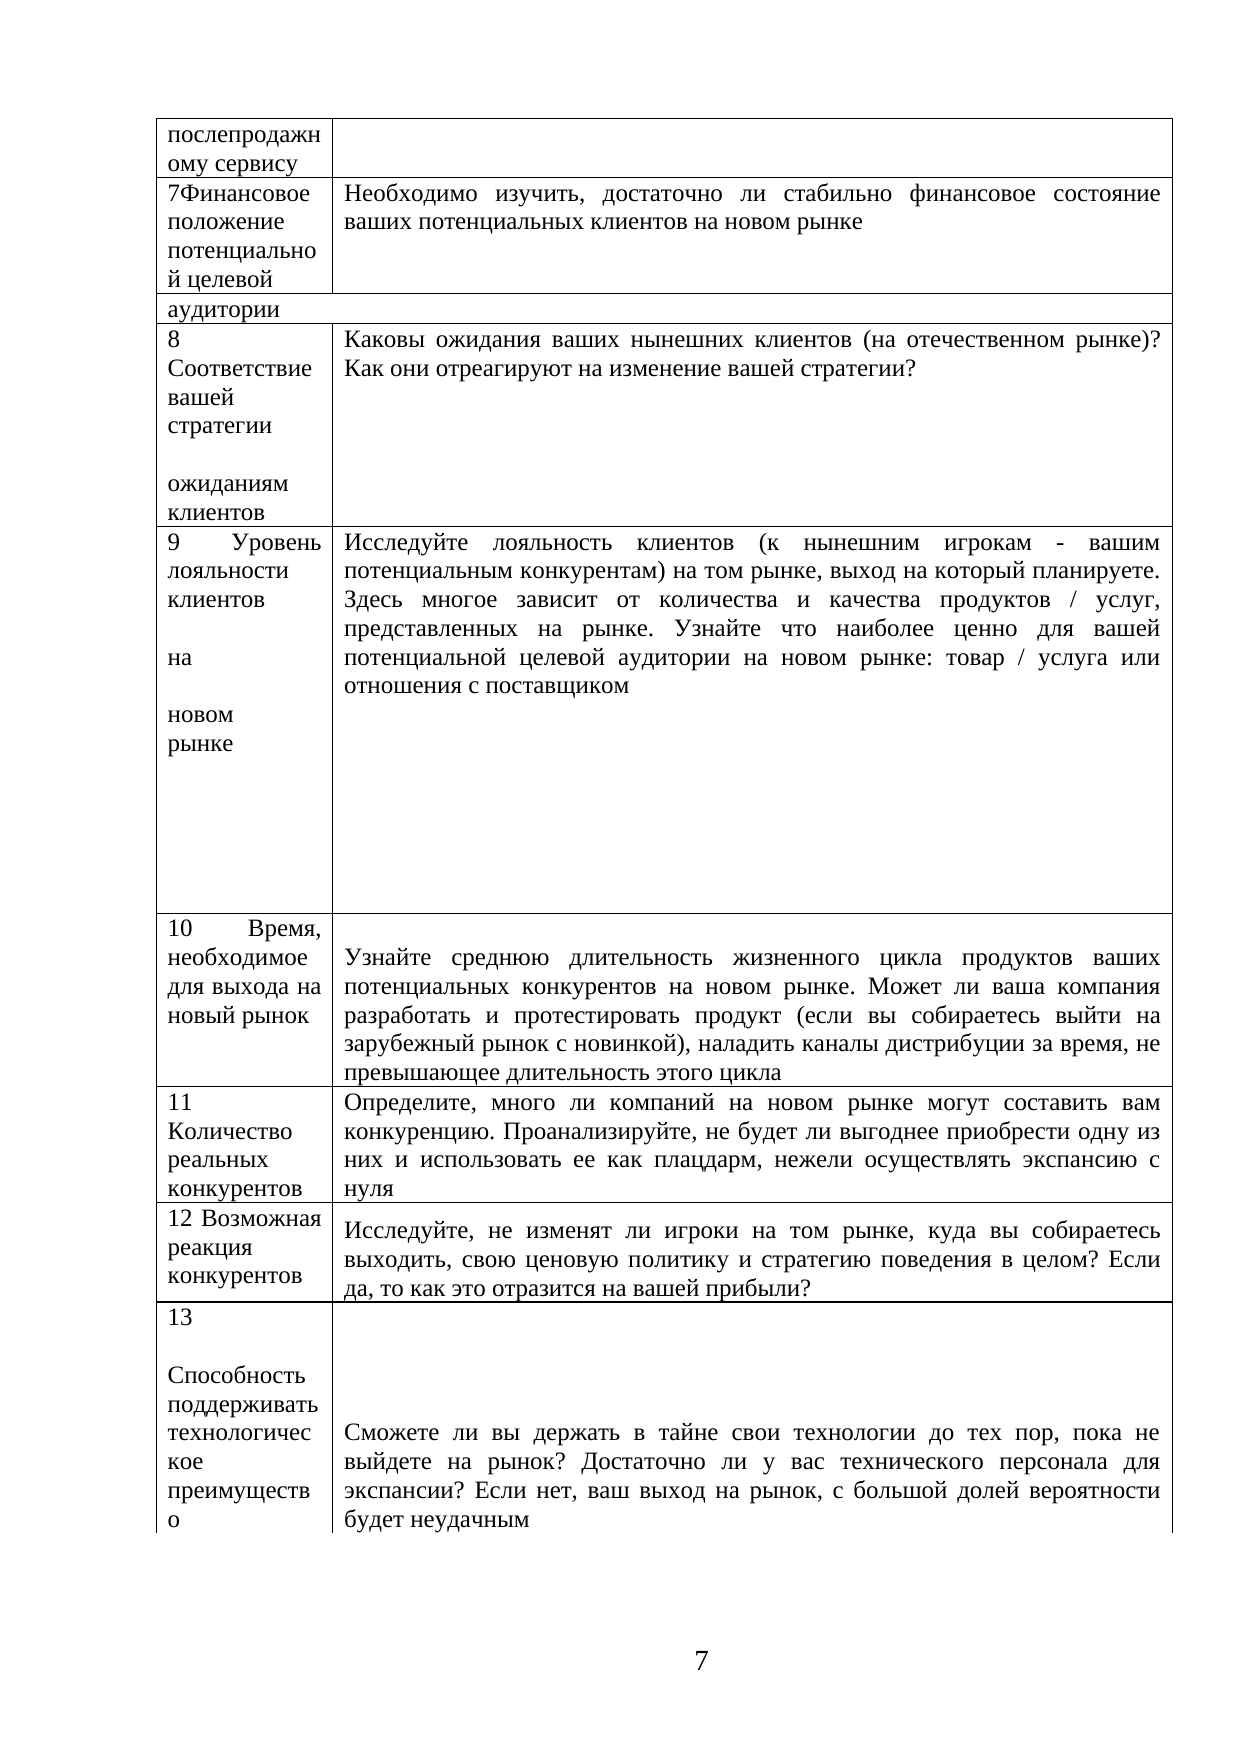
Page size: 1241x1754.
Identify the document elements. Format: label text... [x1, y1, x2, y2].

table_cell Исследуйте, не изменят ли игроки на том рынке, куда вы собираетесь выходить, свою ценовую политику и стратегию поведения в целом? Если да, то как это отразится на вашей прибыли? [333, 1203, 1172, 1301]
table_cell 9 Уровень лояльности клиентов на новом рынке [157, 527, 332, 912]
table_cell Узнайте среднюю длительность жизненного цикла продуктов ваших потенциальных конкурентов на новом рынке. Может ли ваша компания разработать и протестировать продукт (если вы собираетесь выйти на зарубежный рынок с новинкой), наладить каналы дистрибуции за время, не превышающее длительность этого цикла [333, 914, 1172, 1086]
table_cell 7Финансовое положение потенциальной целевой [157, 178, 332, 293]
table_cell аудитории [157, 294, 1172, 323]
table_cell 11 Количество реальных конкурентов [157, 1087, 332, 1202]
table_cell 13 Способность поддерживать технологическое преимущество [157, 1303, 332, 1532]
table_cell Определите, много ли компаний на новом рынке могут составить вам конкуренцию. Проанализируйте, не будет ли выгоднее приобрести одну из них и использовать ее как плацдарм, нежели осуществлять экспансию с нуля [333, 1087, 1172, 1202]
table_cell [333, 119, 1172, 177]
table_cell 10 Время, необходимое для выхода на новый рынок [157, 914, 332, 1086]
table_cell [157, 119, 332, 177]
table_cell Сможете ли вы держать в тайне свои технологии до тех пор, пока не выйдете на рынок? Достаточно ли у вас технического персонала для экспансии? Если нет, ваш выход на рынок, с большой долей вероятности будет неудачным [333, 1303, 1172, 1532]
table_cell Необходимо изучить, достаточно ли стабильно финансовое состояние ваших потенциальных клиентов на новом рынке [333, 178, 1172, 293]
table_cell Исследуйте лояльность клиентов (к нынешним игрокам - вашим потенциальным конкурентам) на том рынке, выход на который планируете. Здесь многое зависит от количества и качества продуктов / услуг, представленных на рынке. Узнайте что наиболее ценно для вашей потенциальной целевой аудитории на новом рынке: товар / услуга или отношения с поставщиком [333, 527, 1172, 912]
table_cell 8 Соответствие вашей стратегии ожиданиям клиентов [157, 324, 332, 526]
table_cell Каковы ожидания ваших нынешних клиентов (на отечественном рынке)? Как они отреагируют на изменение вашей стратегии? [333, 324, 1172, 526]
table_cell 12 Возможная реакция конкурентов [157, 1203, 332, 1301]
